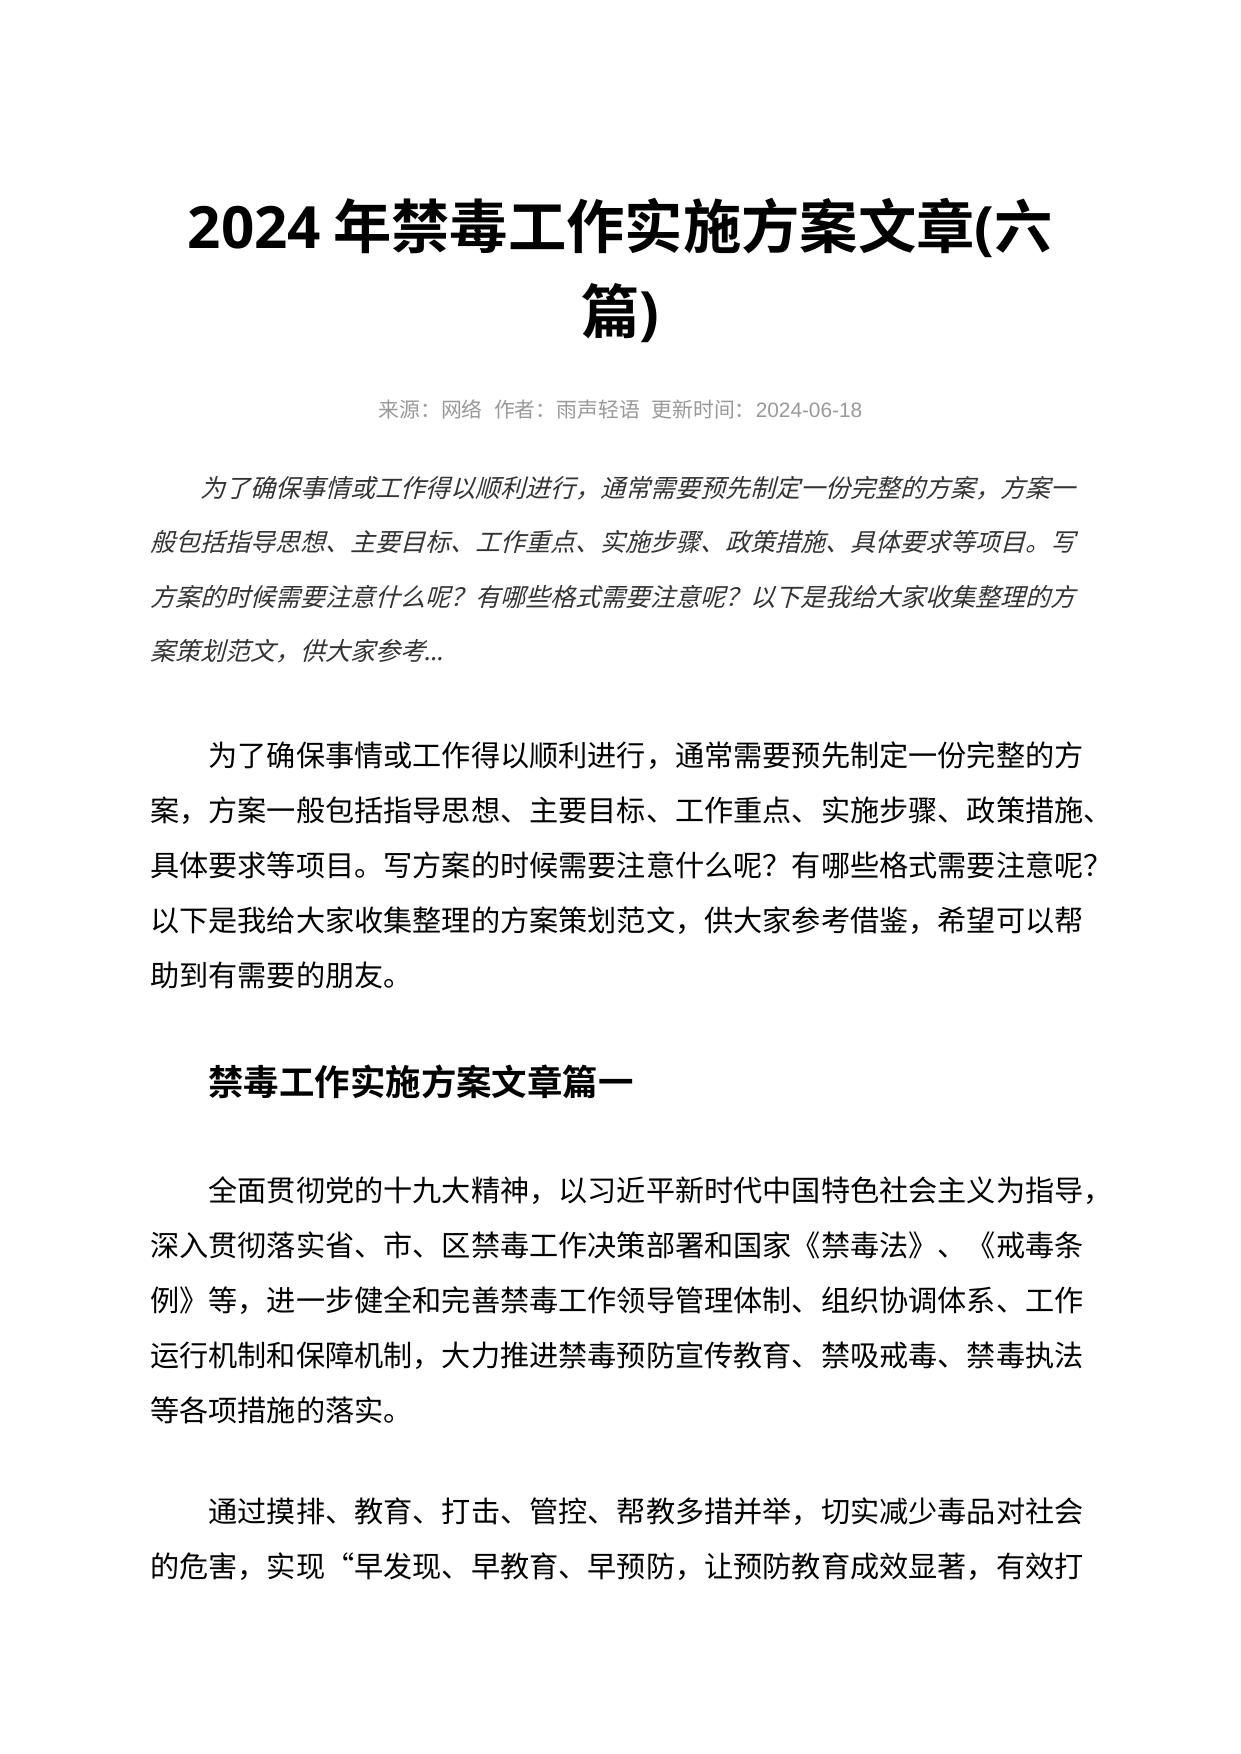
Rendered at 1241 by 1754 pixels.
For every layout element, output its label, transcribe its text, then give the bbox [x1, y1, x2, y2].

text 全面贯彻党的十九大精神，以习近平新时代中国特色社会主义为指导，深入贯彻落实省、市、区禁毒工作决策部署和国家《禁毒法》、《戒毒条例》等，进一步健全和完善禁毒工作领导管理体制、组织协调体系、工作运行机制和保障机制，大力推进禁毒预防宣传教育、禁吸戒毒、禁毒执法等各项措施的落实。 [150, 1168, 1090, 1429]
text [150, 1489, 1090, 1586]
text 为了确保事情或工作得以顺利进行，通常需要预先制定一份完整的方案，方案一般包括指导思想、主要目标、工作重点、实施步骤、政策措施、具体要求等项目。写方案的时候需要注意什么呢？有哪些格式需要注意呢？以下是我给大家收集整理的方案策划范文，供大家参考借鉴，希望可以帮助到有需要的朋友。 [150, 733, 1090, 995]
text 为了确保事情或工作得以顺利进行，通常需要预先制定一份完整的方案，方案一般包括指导思想、主要目标、工作重点、实施步骤、政策措施、具体要求等项目。写方案的时候需要注意什么呢？有哪些格式需要注意呢？以下是我给大家收集整理的方案策划范文，供大家参考... [150, 468, 1090, 668]
text 禁毒工作实施方案文章篇一 [150, 1054, 1090, 1106]
subtitle 2024年禁毒工作实施方案文章(六篇) [150, 181, 1090, 351]
text 来源：网络 作者：雨声轻语 更新时间：2024-06-18 [150, 398, 1090, 422]
